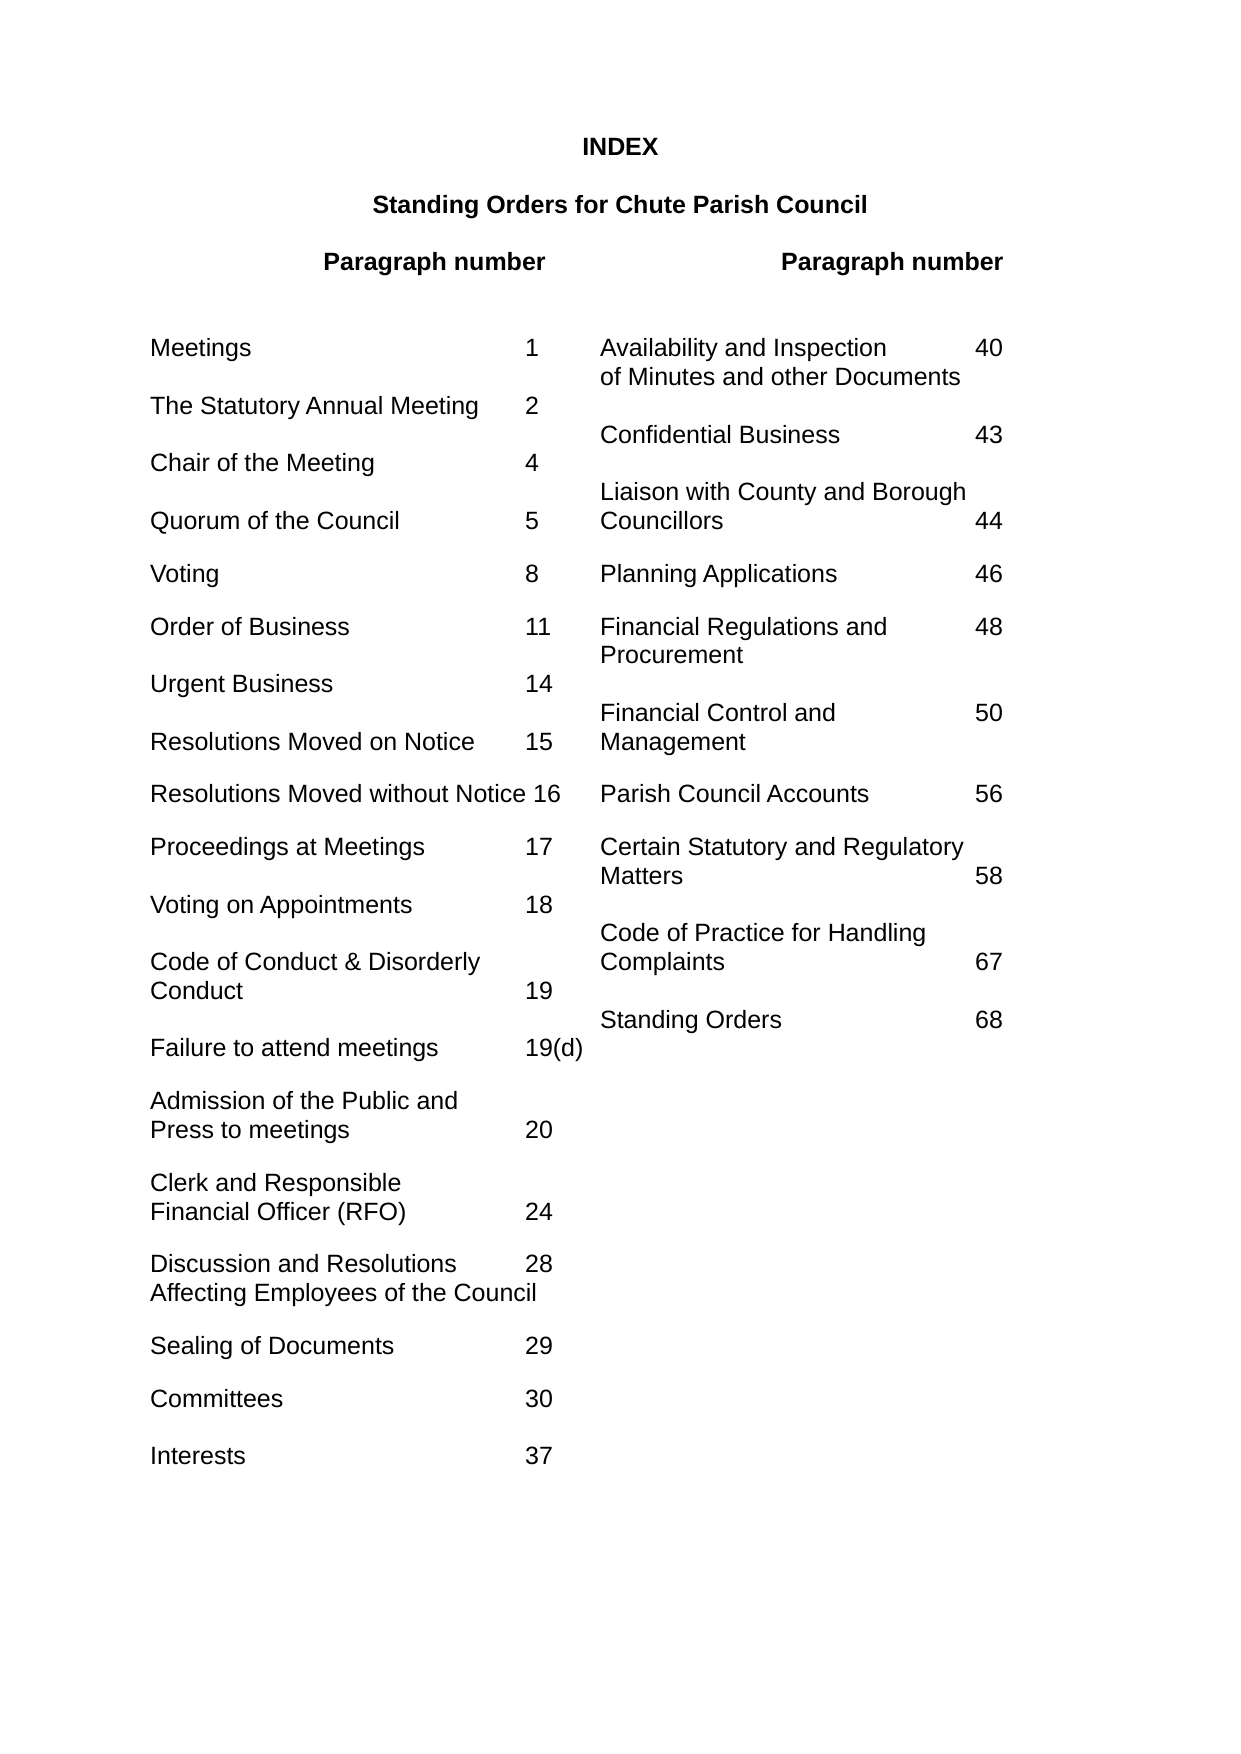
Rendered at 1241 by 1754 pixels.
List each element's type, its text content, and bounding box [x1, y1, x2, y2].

text Matters 58 [150, 861, 1090, 890]
text Admission of the Public and [150, 1086, 1090, 1115]
text Resolutions Moved on Notice 15 Management [150, 727, 1090, 755]
text INDEX [150, 103, 1090, 161]
text Resolutions Moved without Notice 16 Parish Council Accounts 56 [150, 779, 1090, 808]
text Quorum of the Council 5 Councillors 44 [150, 506, 1090, 535]
text Code of Practice for Handling [150, 918, 1090, 947]
text of Minutes and other Documents [150, 362, 1090, 391]
text Standing Orders 68 [150, 1005, 1090, 1033]
text Financial Officer (RFO) 24 [150, 1197, 1090, 1225]
text Code of Conduct & Disorderly Complaints 67 [150, 947, 1090, 976]
text Proceedings at Meetings 17 Certain Statutory and Regulatory [150, 832, 1090, 861]
text Procurement Urgent Business 14 [150, 640, 1090, 698]
text Paragraph number Paragraph number [150, 247, 1090, 276]
text Interests 37 [150, 1441, 1090, 1470]
text Meetings 1 Availability and Inspection 40 [150, 333, 1090, 362]
text Failure to attend meetings 19(d) [150, 1033, 1090, 1062]
text Voting on Appointments 18 [150, 890, 1090, 918]
text Sealing of Documents 29 [150, 1331, 1090, 1360]
text Discussion and Resolutions 28 [150, 1249, 1090, 1278]
text Conduct 19 [150, 976, 1090, 1005]
text Chair of the Meeting 4 [150, 448, 1090, 477]
text The Statutory Annual Meeting 2 [150, 391, 1090, 420]
text Confidential Business 43 [150, 420, 1090, 448]
text Committees 30 [150, 1384, 1090, 1412]
text Financial Control and 50 [150, 698, 1090, 727]
text Voting 8 Planning Applications 46 [150, 559, 1090, 587]
text Standing Orders for Chute Parish Council [150, 190, 1090, 218]
text Affecting Employees of the Council [150, 1278, 1090, 1307]
text Clerk and Responsible [150, 1168, 1090, 1197]
text Liaison with County and Borough [150, 477, 1090, 506]
text Press to meetings 20 [150, 1115, 1090, 1144]
text Order of Business 11 Financial Regulations and 48 [150, 612, 1090, 640]
